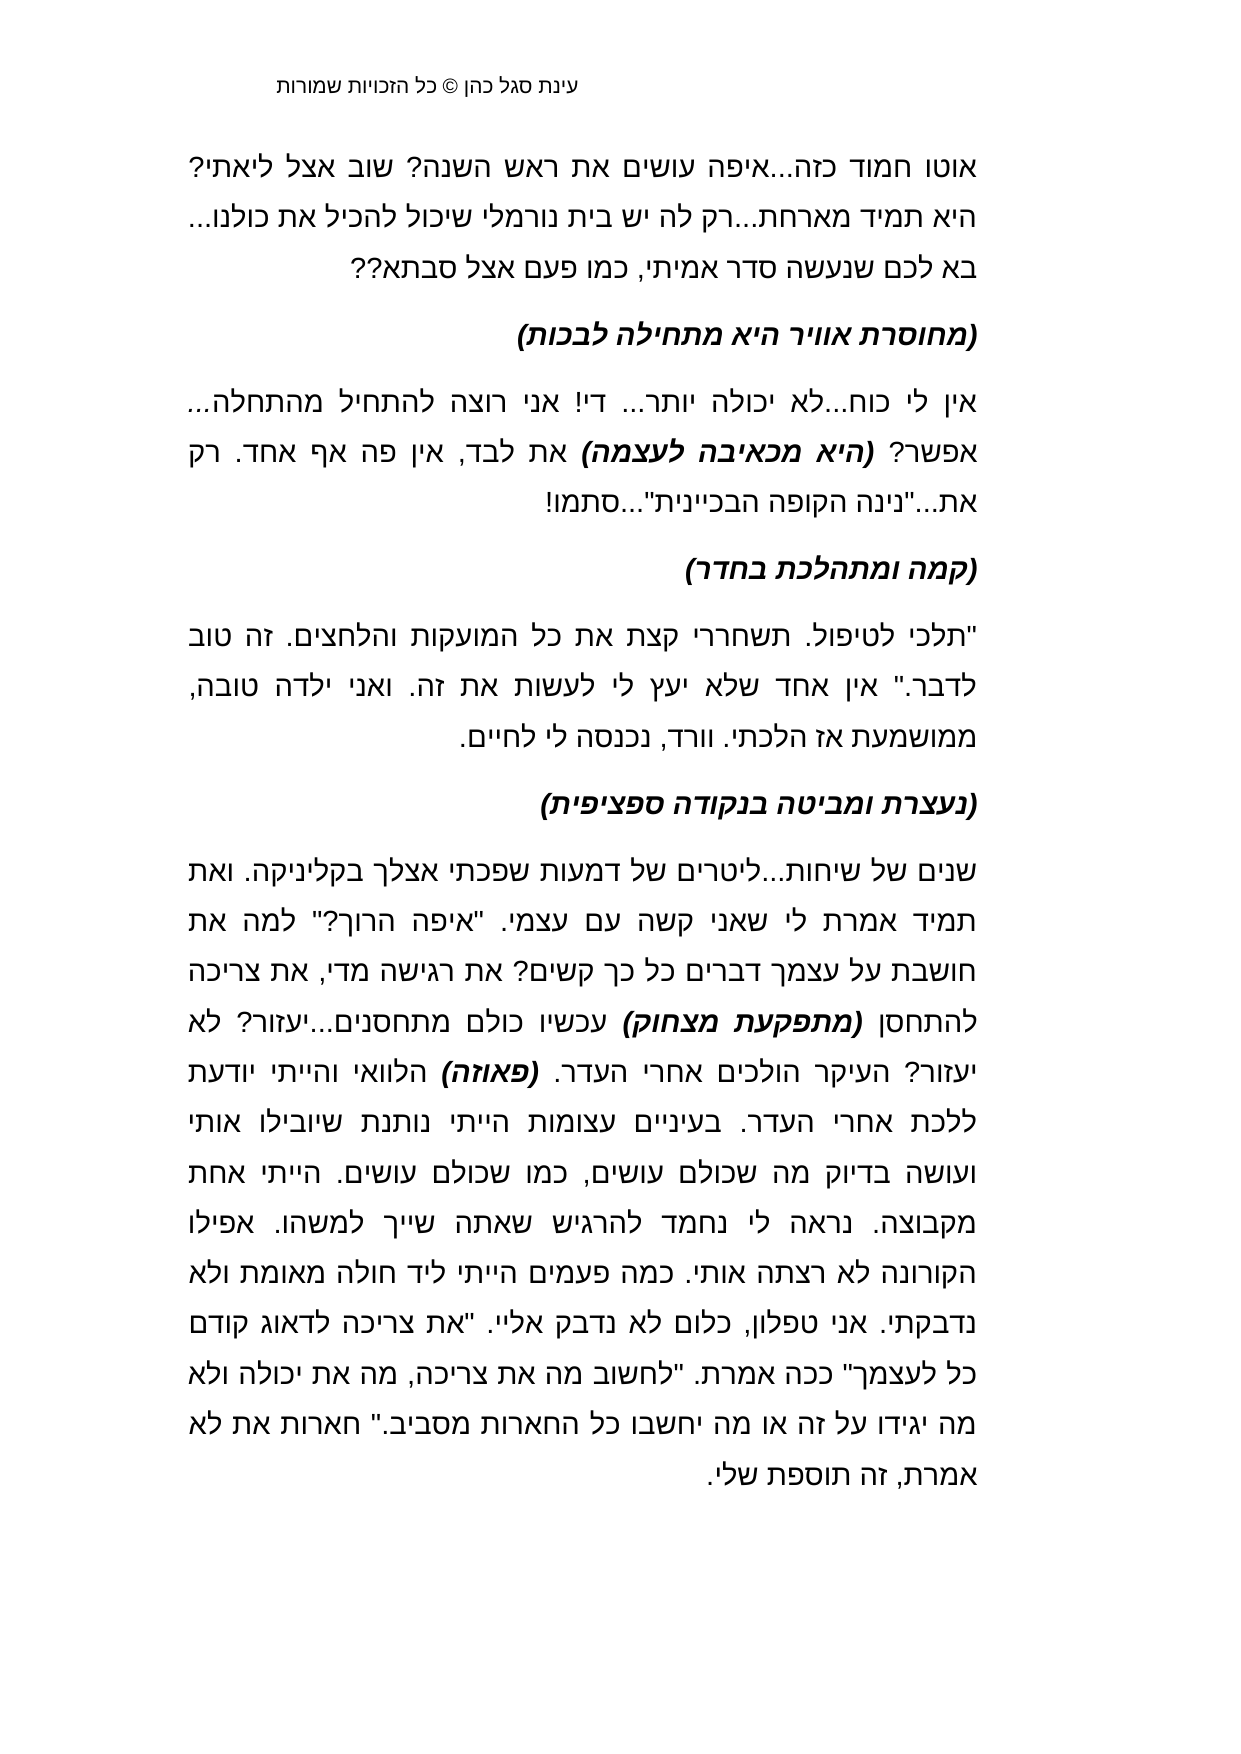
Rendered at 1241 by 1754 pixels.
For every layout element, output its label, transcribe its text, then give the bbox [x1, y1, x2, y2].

text (מחוסרת אוויר היא מתחילה לבכות) [187, 318, 978, 351]
text (נעצרת ומביטה בנקודה ספציפית) [187, 787, 978, 820]
text (קמה ומתהלכת בחדר) [187, 552, 978, 586]
text אין לי כוח...לא יכולה יותר... די! אני רוצה להתחיל מהתחלה...אפשר? (היא מכאיבה לעצמה) את לבד, אין פה אף אחד. רק את..."נינה הקופה הבכיינית"...סתמו! [187, 384, 978, 519]
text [187, 150, 978, 284]
text שנים של שיחות...ליטרים של דמעות שפכתי אצלך בקליניקה. ואת תמיד אמרת לי שאני קשה עם עצמי. "איפה הרוך?" למה את חושבת על עצמך דברים כל כך קשים? את רגישה מדי, את צריכה להתחסן (מתפקעת מצחוק) עכשיו כולם מתחסנים...יעזור? לא יעזור? העיקר הולכים אחרי העדר. (פאוזה) הלוואי והייתי יודעת ללכת אחרי העדר. בעיניים עצומות הייתי נותנת שיובילו אותי ועושה בדיוק מה שכולם עושים, כמו שכולם עושים. הייתי אחת מקבוצה. נראה לי נחמד להרגיש שאתה שייך למשהו. אפילו הקורונה לא רצתה אותי. כמה פעמים הייתי ליד חולה מאומת ולא נדבקתי. אני טפלון, כלום לא נדבק אליי. "את צריכה לדאוג קודם כל לעצמך" ככה אמרת. "לחשוב מה את צריכה, מה את יכולה ולא מה יגידו על זה או מה יחשבו כל החארות מסביב." חארות את לא אמרת, זה תוספת שלי. [187, 854, 978, 1491]
text "תלכי לטיפול. תשחררי קצת את כל המועקות והלחצים. זה טוב לדבר." אין אחד שלא יעץ לי לעשות את זה. ואני ילדה טובה, ממושמעת אז הלכתי. וורד, נכנסה לי לחיים. [187, 619, 978, 753]
